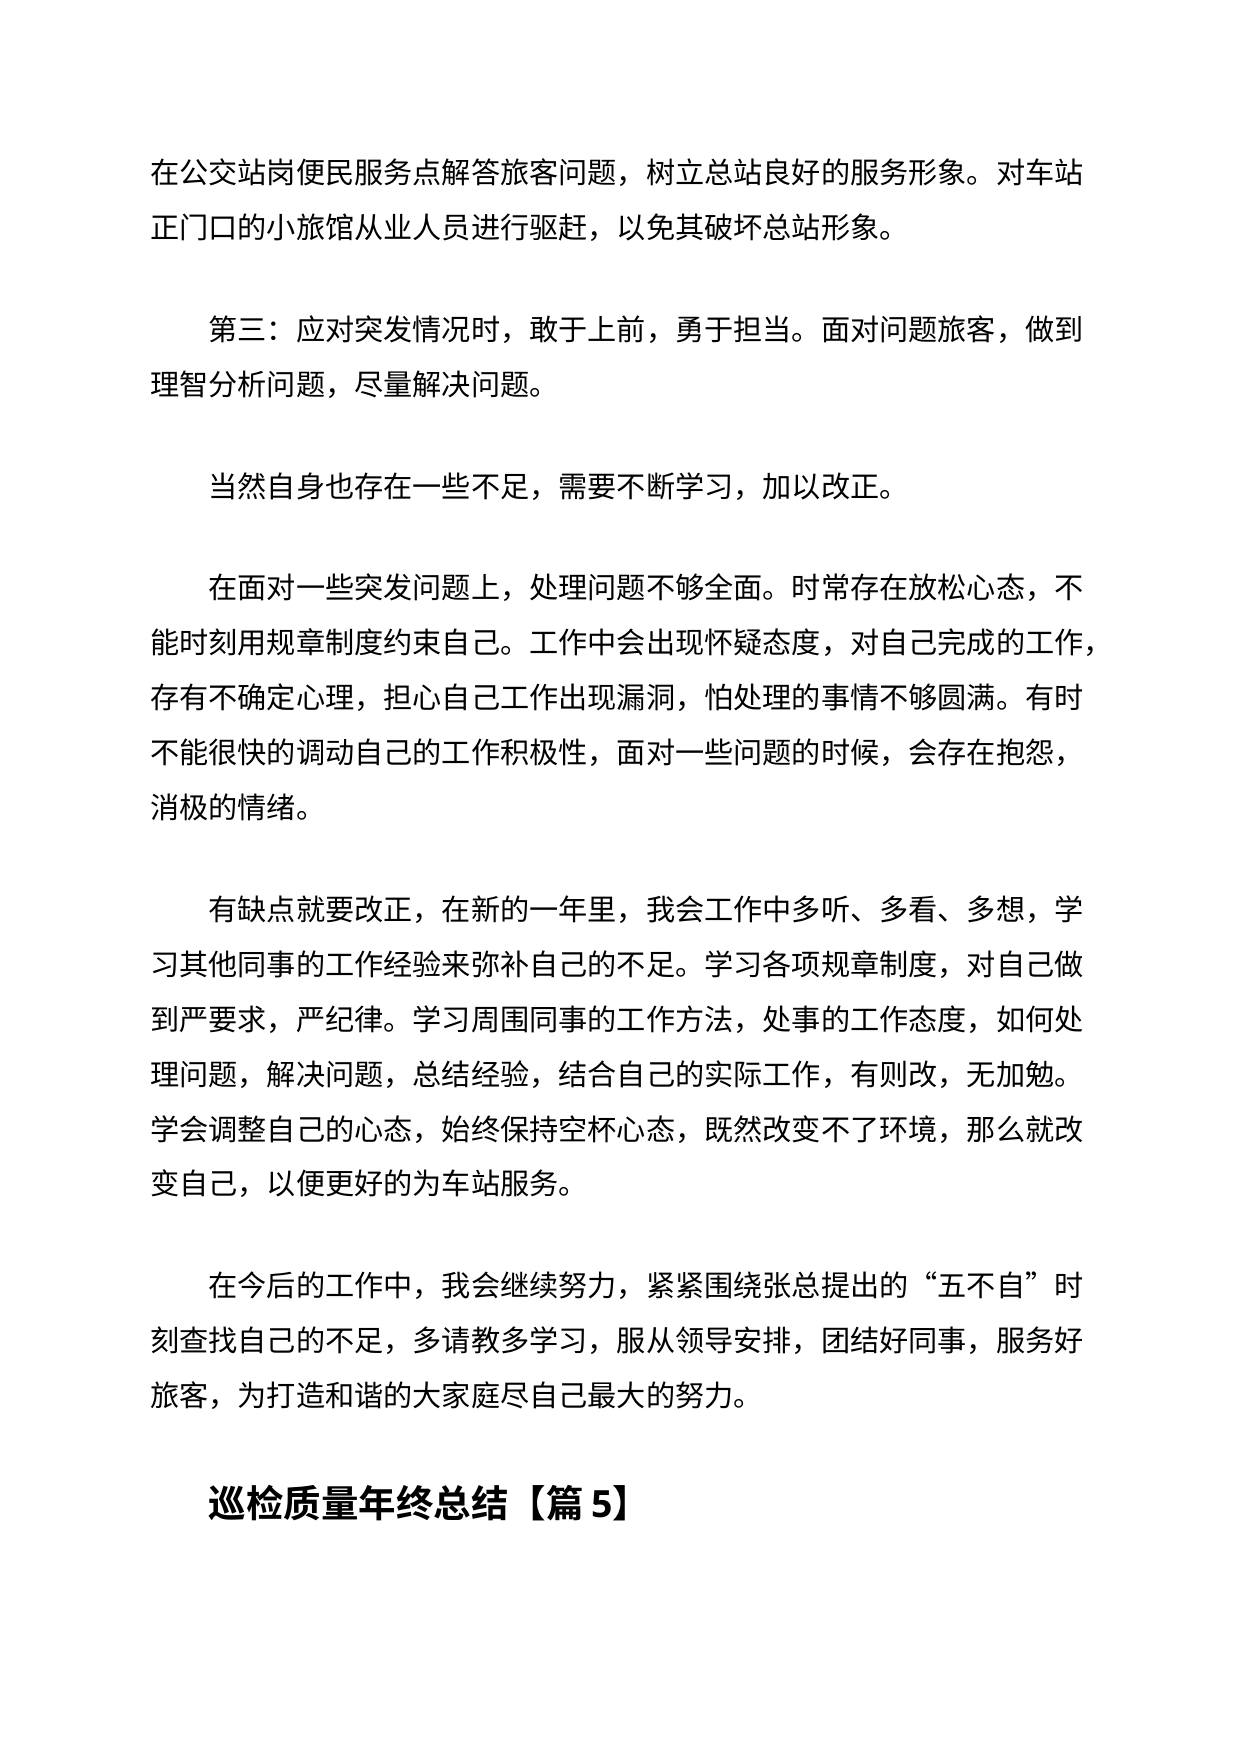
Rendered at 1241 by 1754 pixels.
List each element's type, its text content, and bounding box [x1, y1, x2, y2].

text 在今后的工作中，我会继续努力，紧紧围绕张总提出的“五不自”时刻查找自己的不足，多请教多学习，服从领导安排，团结好同事，服务好旅客，为打造和谐的大家庭尽自己最大的努力。 [150, 1263, 1090, 1415]
text 巡检质量年终总结【篇5】 [150, 1474, 1090, 1529]
text 在面对一些突发问题上，处理问题不够全面。时常存在放松心态，不能时刻用规章制度约束自己。工作中会出现怀疑态度，对自己完成的工作，存有不确定心理，担心自己工作出现漏洞，怕处理的事情不够圆满。有时不能很快的调动自己的工作积极性，面对一些问题的时候，会存在抱怨，消极的情绪。 [150, 565, 1090, 827]
text 第三：应对突发情况时，敢于上前，勇于担当。面对问题旅客，做到理智分析问题，尽量解决问题。 [150, 307, 1090, 404]
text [150, 150, 1090, 247]
text 当然自身也存在一些不足，需要不断学习，加以改正。 [150, 463, 1090, 506]
text 有缺点就要改正，在新的一年里，我会工作中多听、多看、多想，学习其他同事的工作经验来弥补自己的不足。学习各项规章制度，对自己做到严要求，严纪律。学习周围同事的工作方法，处事的工作态度，如何处理问题，解决问题，总结经验，结合自己的实际工作，有则改，无加勉。学会调整自己的心态，始终保持空杯心态，既然改变不了环境，那么就改变自己，以便更好的为车站服务。 [150, 886, 1090, 1203]
